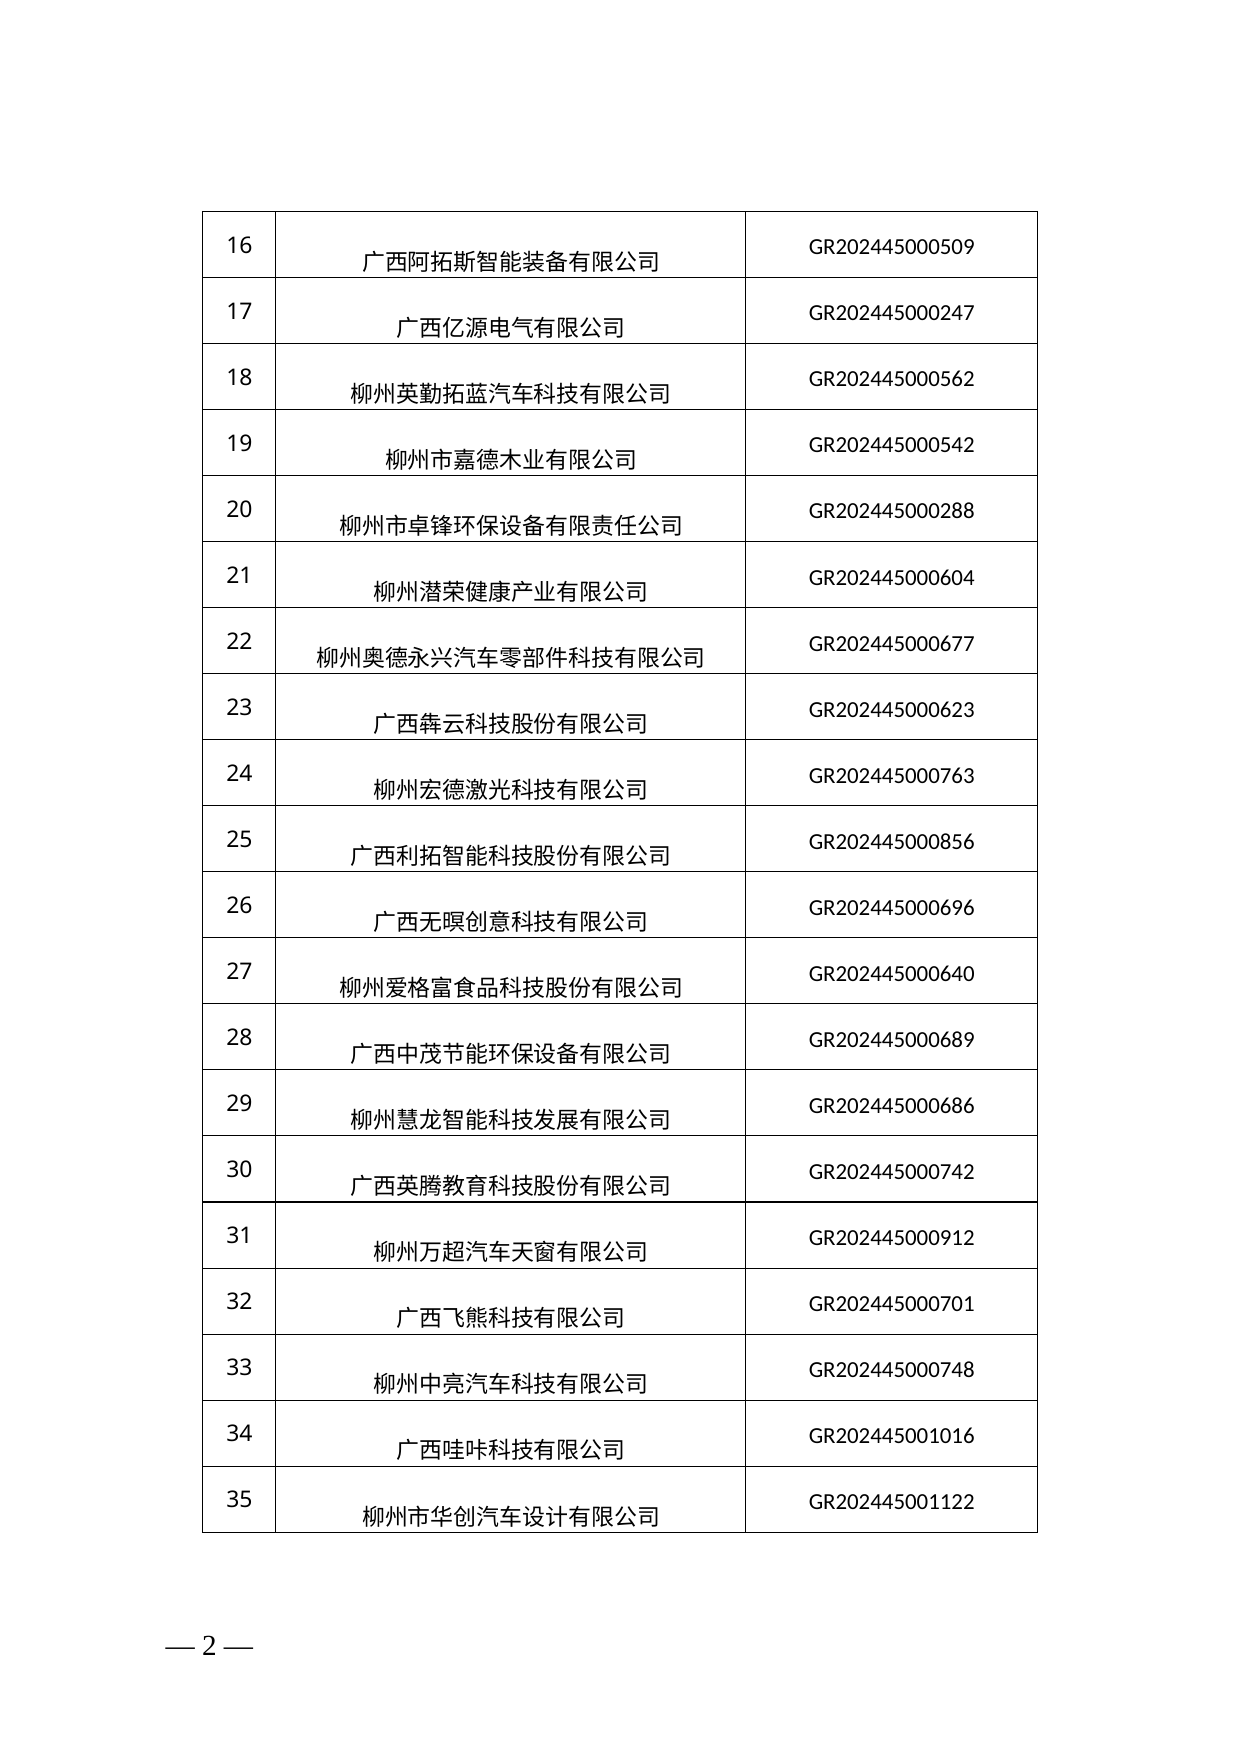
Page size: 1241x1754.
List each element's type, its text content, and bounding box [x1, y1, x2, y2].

table_cell 34 [203, 1401, 275, 1466]
table_cell GR202445000686 [746, 1070, 1037, 1135]
table_cell 30 [203, 1136, 275, 1201]
table_cell 31 [203, 1203, 275, 1267]
table_cell GR202445000689 [746, 1004, 1037, 1069]
table_cell 柳州宏德激光科技有限公司 [276, 740, 745, 805]
table_cell GR202445001122 [746, 1467, 1037, 1532]
table_cell GR202445000742 [746, 1136, 1037, 1201]
table_cell GR202445000623 [746, 674, 1037, 739]
table_cell 广西无暝创意科技有限公司 [276, 872, 745, 937]
table_cell 广西亿源电气有限公司 [276, 278, 745, 343]
table_cell 柳州英勤拓蓝汽车科技有限公司 [276, 344, 745, 409]
table_cell 广西哇咔科技有限公司 [276, 1401, 745, 1466]
table_cell 18 [203, 344, 275, 409]
table_cell 26 [203, 872, 275, 937]
table_cell GR202445000288 [746, 476, 1037, 541]
table_cell 广西飞熊科技有限公司 [276, 1269, 745, 1333]
table_cell 柳州市嘉德木业有限公司 [276, 410, 745, 475]
table_cell 柳州慧龙智能科技发展有限公司 [276, 1070, 745, 1135]
table_cell GR202445000856 [746, 806, 1037, 871]
table_cell 32 [203, 1269, 275, 1333]
table_cell 柳州奥德永兴汽车零部件科技有限公司 [276, 608, 745, 673]
table_cell 柳州万超汽车天窗有限公司 [276, 1203, 745, 1267]
table_cell 柳州市华创汽车设计有限公司 [276, 1467, 745, 1532]
table_cell GR202445000696 [746, 872, 1037, 937]
table_cell 27 [203, 938, 275, 1003]
table_cell 29 [203, 1070, 275, 1135]
table_cell 广西英腾教育科技股份有限公司 [276, 1136, 745, 1201]
table_cell GR202445000677 [746, 608, 1037, 673]
table_cell GR202445000604 [746, 542, 1037, 607]
table_cell 19 [203, 410, 275, 475]
table_cell 22 [203, 608, 275, 673]
table_cell GR202445000640 [746, 938, 1037, 1003]
table_cell GR202445000509 [746, 212, 1037, 277]
table_cell GR202445001016 [746, 1401, 1037, 1466]
table_cell 柳州中亮汽车科技有限公司 [276, 1335, 745, 1399]
table_cell GR202445000247 [746, 278, 1037, 343]
table_cell 25 [203, 806, 275, 871]
table_cell 广西中茂节能环保设备有限公司 [276, 1004, 745, 1069]
table_cell 广西犇云科技股份有限公司 [276, 674, 745, 739]
table_cell 广西利拓智能科技股份有限公司 [276, 806, 745, 871]
table_cell 21 [203, 542, 275, 607]
table_cell GR202445000748 [746, 1335, 1037, 1399]
table_cell 28 [203, 1004, 275, 1069]
table_cell 16 [203, 212, 275, 277]
table_cell GR202445000701 [746, 1269, 1037, 1333]
table_cell 柳州市卓锋环保设备有限责任公司 [276, 476, 745, 541]
table_cell GR202445000763 [746, 740, 1037, 805]
table_cell 柳州潜荣健康产业有限公司 [276, 542, 745, 607]
table_cell 广西阿拓斯智能装备有限公司 [276, 212, 745, 277]
table_cell 23 [203, 674, 275, 739]
table_cell GR202445000562 [746, 344, 1037, 409]
table_cell 35 [203, 1467, 275, 1532]
table_cell 20 [203, 476, 275, 541]
table_cell 17 [203, 278, 275, 343]
table_cell 柳州爱格富食品科技股份有限公司 [276, 938, 745, 1003]
table_cell GR202445000542 [746, 410, 1037, 475]
table_cell GR202445000912 [746, 1203, 1037, 1267]
table_cell 24 [203, 740, 275, 805]
table_cell 33 [203, 1335, 275, 1399]
